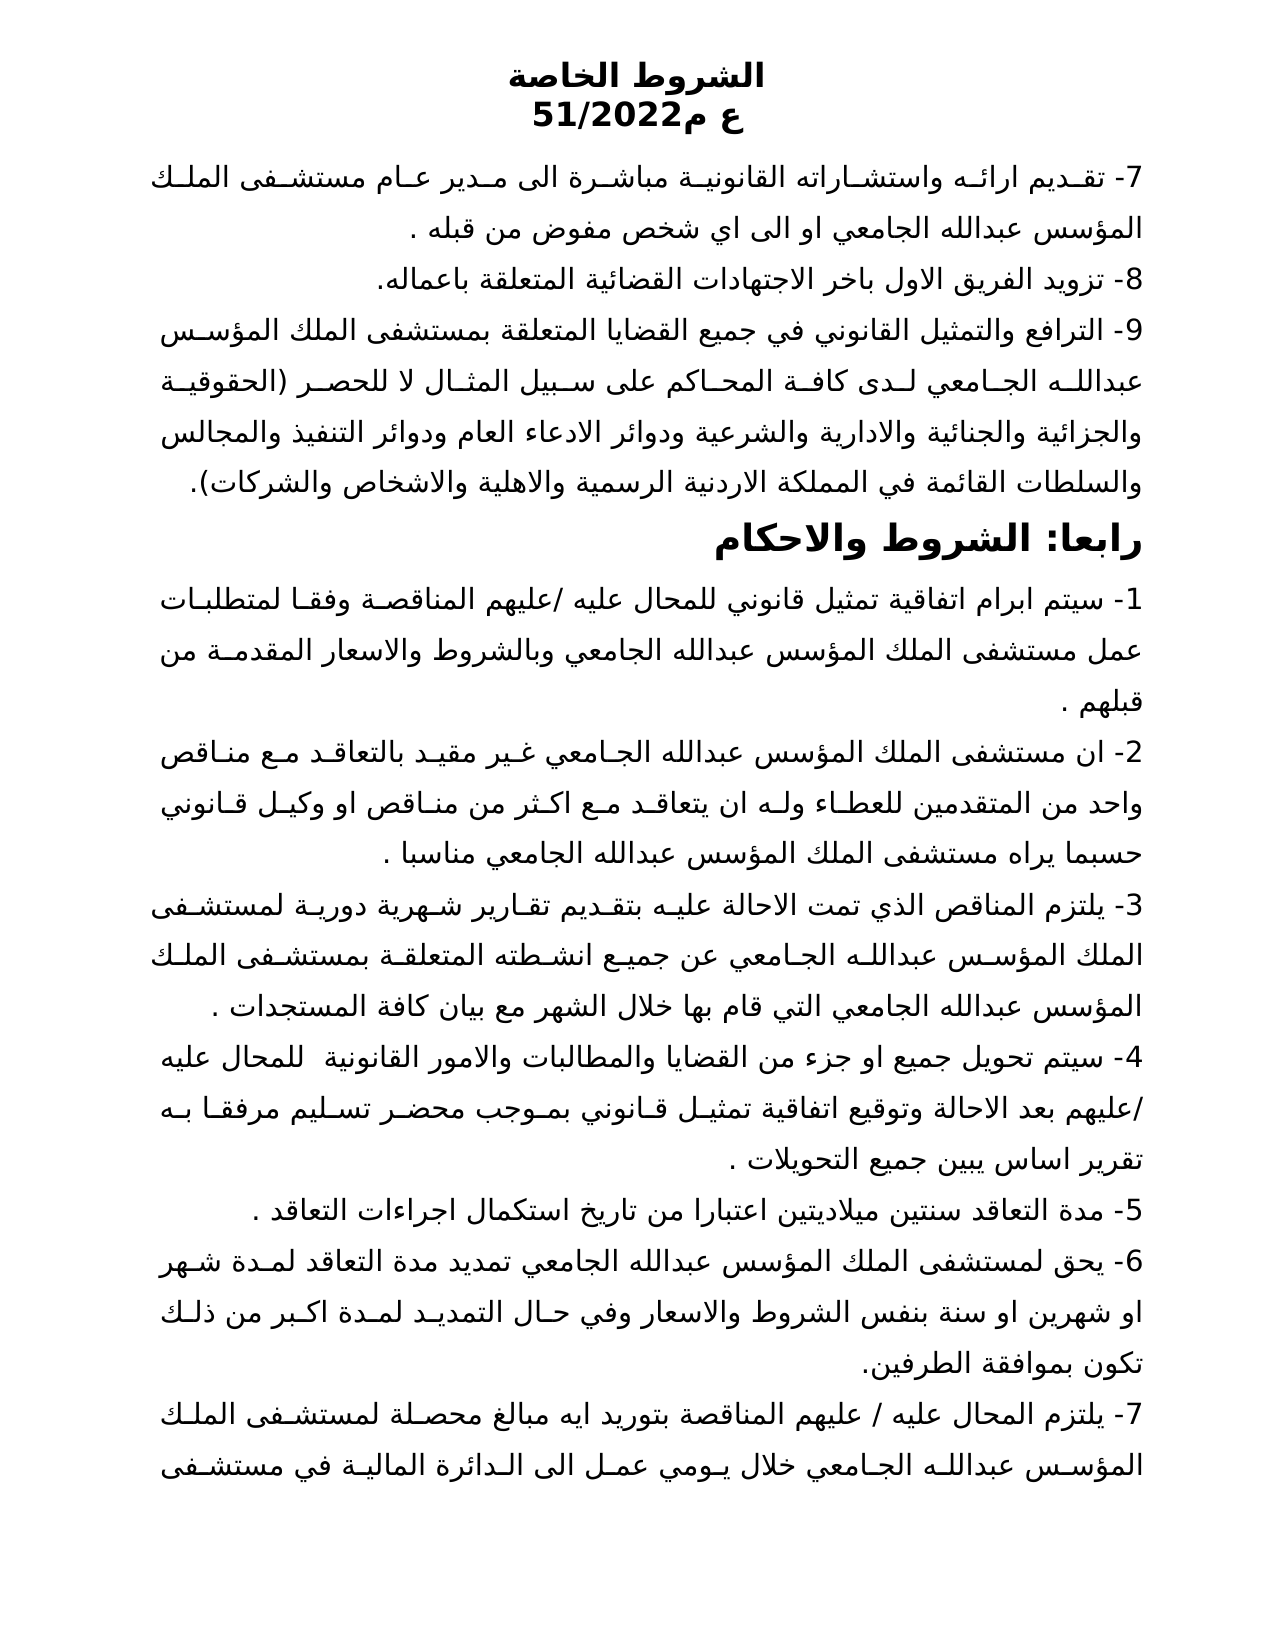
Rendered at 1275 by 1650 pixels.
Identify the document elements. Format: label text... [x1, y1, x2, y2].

text 8- تزويد الفريق الاول باخر الاجتهادات القضائية المتعلقة باعماله. [130, 262, 1144, 296]
list 6- يحق لمستشفى الملك المؤسس عبدالله الجامعي تمديد مدة التعاقد لمدة شهر او شهرين او سنة بنفس الشروط والاسعار وفي حال التمديد لمدة اكبر من ذلك تكون بموافقة الطرفين. [159, 1244, 1144, 1380]
list 9- الترافع والتمثيل القانوني في جميع القضايا المتعلقة بمستشفى الملك المؤسس عبدالله الجامعي لدى كافة المحاكم على سبيل المثال لا للحصر (الحقوقية والجزائية والجنائية والادارية والشرعية ودوائر الادعاء العام ودوائر التنفيذ والمجالس والسلطات القائمة في المملكة الاردنية الرسمية والاهلية والاشخاص والشركات). [159, 313, 1144, 500]
list 3- يلتزم المناقص الذي تمت الاحالة عليه بتقديم تقارير شهرية دورية لمستشفى الملك المؤسس عبدالله الجامعي عن جميع انشطته المتعلقة بمستشفى الملك المؤسس عبدالله الجامعي التي قام بها خلال الشهر مع بيان كافة المستجدات . [150, 888, 1144, 1024]
list 5- مدة التعاقد سنتين ميلاديتين اعتبارا من تاريخ استكمال اجراءات التعاقد . [130, 1193, 1144, 1227]
list 2- ان مستشفى الملك المؤسس عبدالله الجامعي غير مقيد بالتعاقد مع مناقص واحد من المتقدمين للعطاء وله ان يتعاقد مع اكثر من مناقص او وكيل قانوني حسبما يراه مستشفى الملك المؤسس عبدالله الجامعي مناسبا . [159, 735, 1144, 871]
text 4- سيتم تحويل جميع او جزء من القضايا والمطالبات والامور القانونية للمحال عليه /عليهم بعد الاحالة وتوقيع اتفاقية تمثيل قانوني بموجب محضر تسليم مرفقا به تقرير اساس يبين جميع التحويلات . [159, 1041, 1144, 1176]
list 1- سيتم ابرام اتفاقية تمثيل قانوني للمحال عليه /عليهم المناقصة وفقا لمتطلبات عمل مستشفى الملك المؤسس عبدالله الجامعي وبالشروط والاسعار المقدمة من قبلهم . [159, 582, 1144, 718]
text 7- تقديم ارائه واستشاراته القانونية مباشرة الى مدير عام مستشفى الملك المؤسس عبدالله الجامعي او الى اي شخص مفوض من قبله . [150, 160, 1144, 245]
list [159, 1397, 1144, 1482]
list رابعا: الشروط والاحكام [130, 517, 1144, 560]
